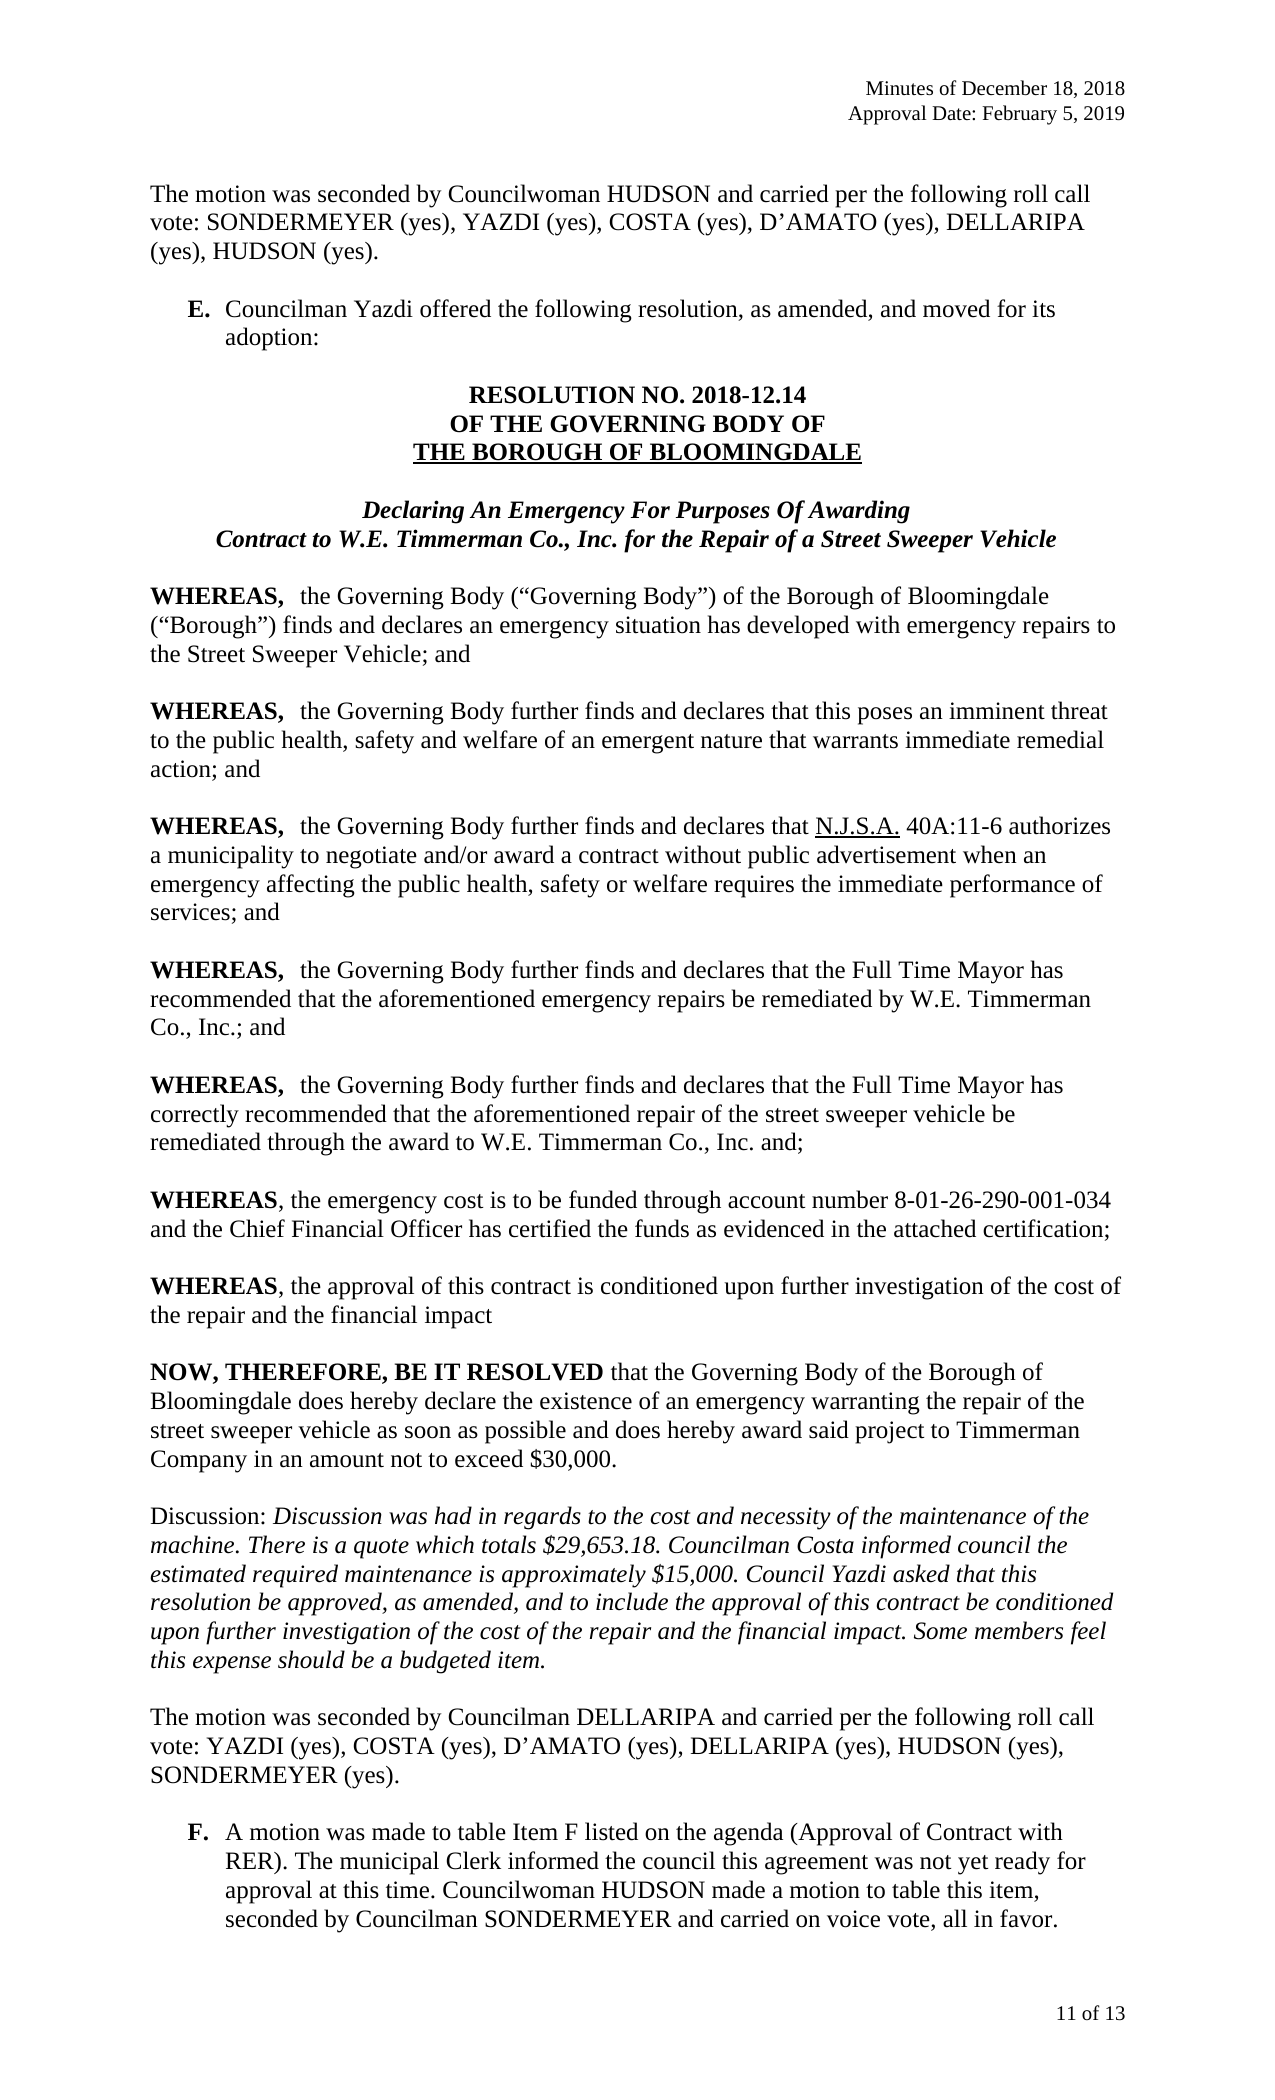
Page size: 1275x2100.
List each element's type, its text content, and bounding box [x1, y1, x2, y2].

text WHEREAS, the Governing Body (“Governing Body”) of the Borough of Bloomingdale (“Borough”) finds and declares an emergency situation has developed with emergency repairs to the Street Sweeper Vehicle; and [150, 581, 1125, 667]
text The motion was seconded by Councilwoman HUDSON and carried per the following roll call vote: SONDERMEYER (yes), YAZDI (yes), COSTA (yes), D’AMATO (yes), DELLARIPA (yes), HUDSON (yes). [150, 179, 1125, 265]
text NOW, THEREFORE, BE IT RESOLVED that the Governing Body of the Borough of Bloomingdale does hereby declare the existence of an emergency warranting the repair of the street sweeper vehicle as soon as possible and does hereby award said project to Timmerman Company in an amount not to exceed $30,000. [150, 1357, 1125, 1472]
text The motion was seconded by Councilman DELLARIPA and carried per the following roll call vote: YAZDI (yes), COSTA (yes), D’AMATO (yes), DELLARIPA (yes), HUDSON (yes), SONDERMEYER (yes). [150, 1702, 1125, 1789]
text WHEREAS, the Governing Body further finds and declares that N.J.S.A. 40A:11-6 authorizes a municipality to negotiate and/or award a contract without public advertisement when an emergency affecting the public health, safety or welfare requires the immediate performance of services; and [150, 811, 1125, 926]
text WHEREAS, the Governing Body further finds and declares that this poses an imminent threat to the public health, safety and welfare of an emergent nature that warrants immediate remedial action; and [150, 696, 1125, 782]
text WHEREAS, the emergency cost is to be funded through account number 8-01-26-290-001-034 and the Chief Financial Officer has certified the funds as evidenced in the attached certification; [150, 1185, 1125, 1242]
text WHEREAS, the Governing Body further finds and declares that the Full Time Mayor has correctly recommended that the aforementioned repair of the street sweeper vehicle be remediated through the award to W.E. Timmerman Co., Inc. and; [150, 1070, 1125, 1156]
list Councilman Yazdi offered the following resolution, as amended, and moved for its adoption: [187, 294, 1125, 351]
text THE BOROUGH OF BLOOMINGDALE [150, 437, 1125, 466]
text OF THE GOVERNING BODY OF [150, 409, 1125, 437]
text RESOLUTION NO. 2018-12.14 [150, 380, 1125, 409]
list A motion was made to table Item F listed on the agenda (Approval of Contract with RER). The municipal Clerk informed the council this agreement was not yet ready for approval at this time. Councilwoman HUDSON made a motion to table this item, seconded by Councilman SONDERMEYER and carried on voice vote, all in favor. [187, 1817, 1125, 1932]
text WHEREAS, the Governing Body further finds and declares that the Full Time Mayor has recommended that the aforementioned emergency repairs be remediated by W.E. Timmerman Co., Inc.; and [150, 955, 1125, 1041]
text Declaring An Emergency For Purposes Of Awarding [150, 495, 1125, 524]
text Discussion: Discussion was had in regards to the cost and necessity of the maintenance of the machine. There is a quote which totals $29,653.18. Councilman Costa informed council the estimated required maintenance is approximately $15,000. Council Yazdi asked that this resolution be approved, as amended, and to include the approval of this contract be conditioned upon further investigation of the cost of the repair and the financial impact. Some members feel this expense should be a budgeted item. [150, 1501, 1125, 1674]
text Contract to W.E. Timmerman Co., Inc. for the Repair of a Street Sweeper Vehicle [150, 524, 1125, 552]
text WHEREAS, the approval of this contract is conditioned upon further investigation of the cost of the repair and the financial impact [150, 1271, 1125, 1329]
